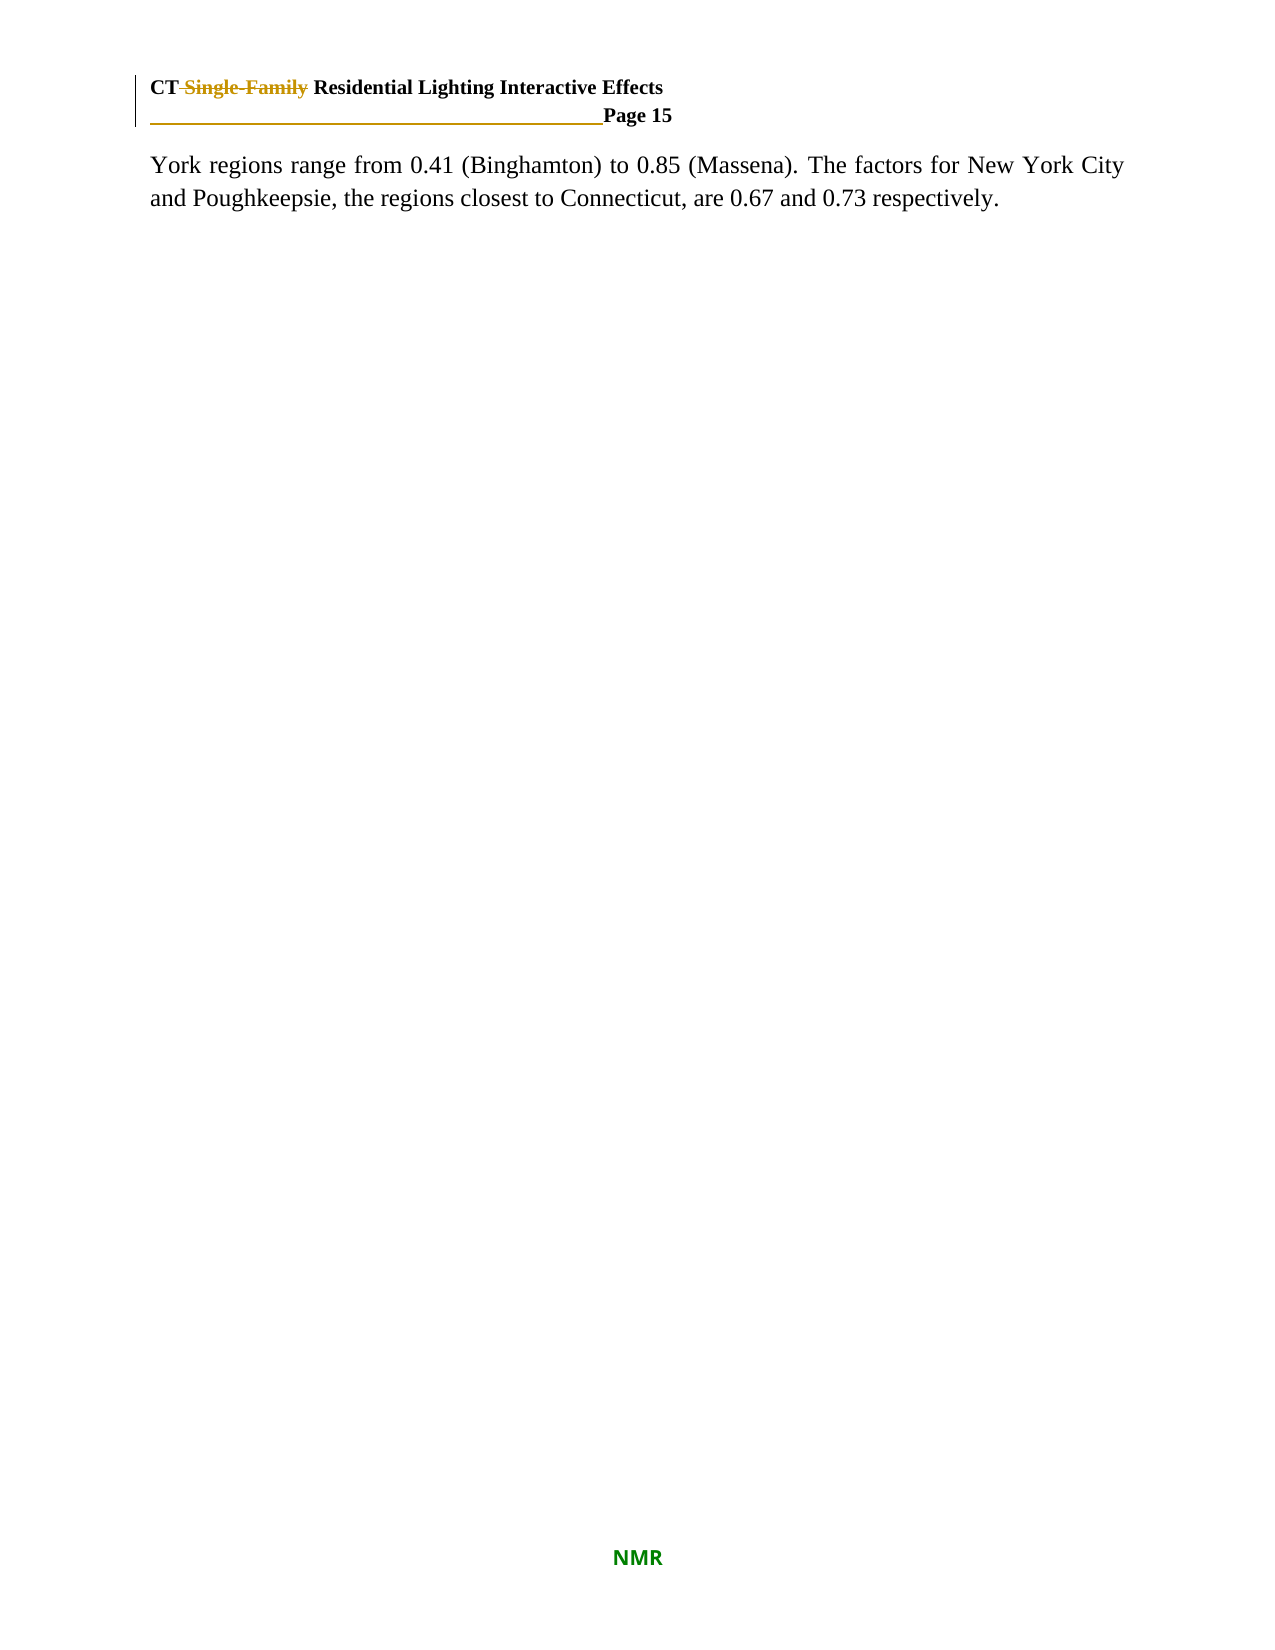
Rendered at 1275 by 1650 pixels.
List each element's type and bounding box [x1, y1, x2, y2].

text [150, 150, 1125, 212]
